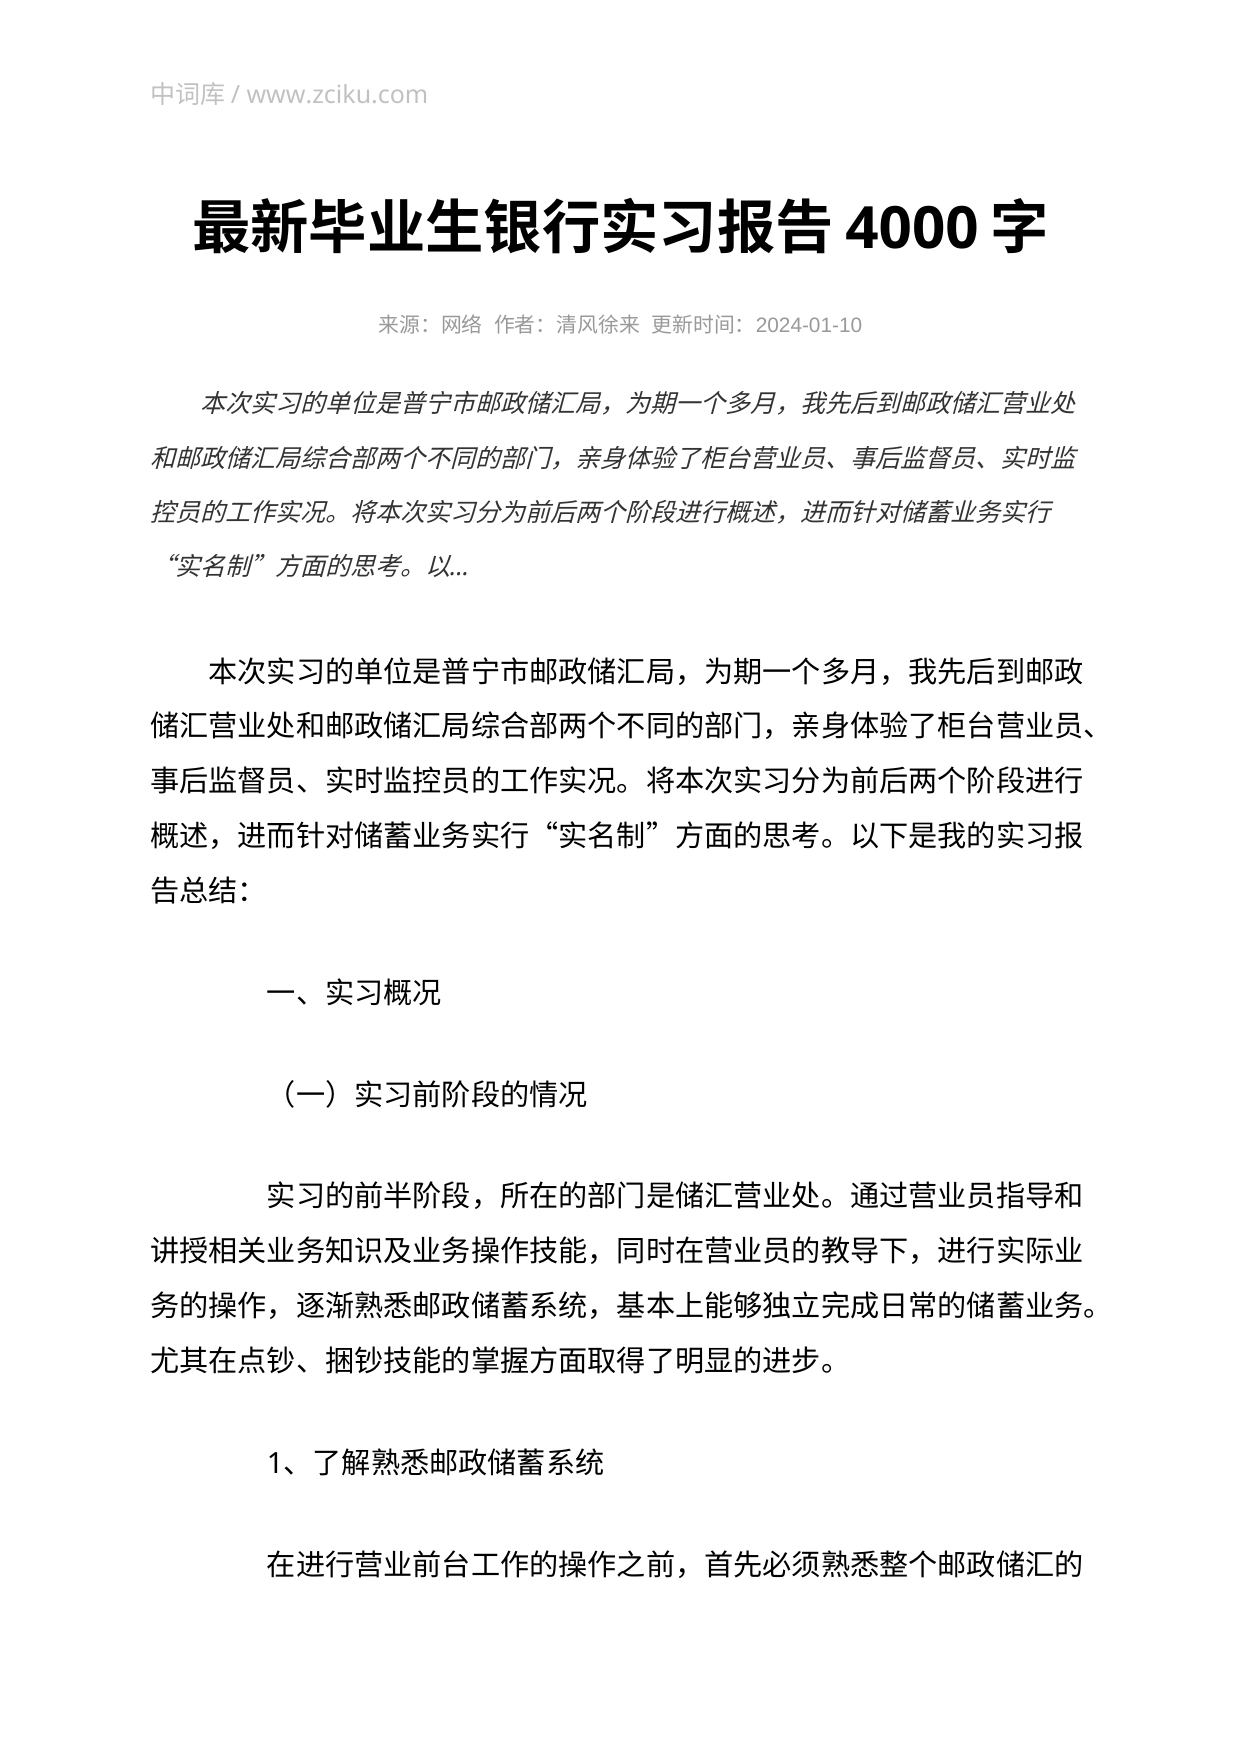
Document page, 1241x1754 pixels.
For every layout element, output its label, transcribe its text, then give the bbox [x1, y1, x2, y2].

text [150, 1541, 1090, 1584]
text 来源：网络 作者：清风徐来 更新时间：2024-01-10 [150, 313, 1090, 337]
subtitle 最新毕业生银行实习报告4000字 [150, 181, 1090, 266]
text 本次实习的单位是普宁市邮政储汇局，为期一个多月，我先后到邮政储汇营业处和邮政储汇局综合部两个不同的部门，亲身体验了柜台营业员、事后监督员、实时监控员的工作实况。将本次实习分为前后两个阶段进行概述，进而针对储蓄业务实行“实名制”方面的思考。以... [150, 384, 1090, 583]
text 1、了解熟悉邮政储蓄系统 [150, 1439, 1090, 1482]
text 本次实习的单位是普宁市邮政储汇局，为期一个多月，我先后到邮政储汇营业处和邮政储汇局综合部两个不同的部门，亲身体验了柜台营业员、事后监督员、实时监控员的工作实况。将本次实习分为前后两个阶段进行概述，进而针对储蓄业务实行“实名制”方面的思考。以下是我的实习报告总结： [150, 648, 1090, 910]
text 一、实习概况 [150, 969, 1090, 1012]
text （一）实习前阶段的情况 [150, 1071, 1090, 1113]
text 实习的前半阶段，所在的部门是储汇营业处。通过营业员指导和讲授相关业务知识及业务操作技能，同时在营业员的教导下，进行实际业务的操作，逐渐熟悉邮政储蓄系统，基本上能够独立完成日常的储蓄业务。尤其在点钞、捆钞技能的掌握方面取得了明显的进步。 [150, 1173, 1090, 1380]
